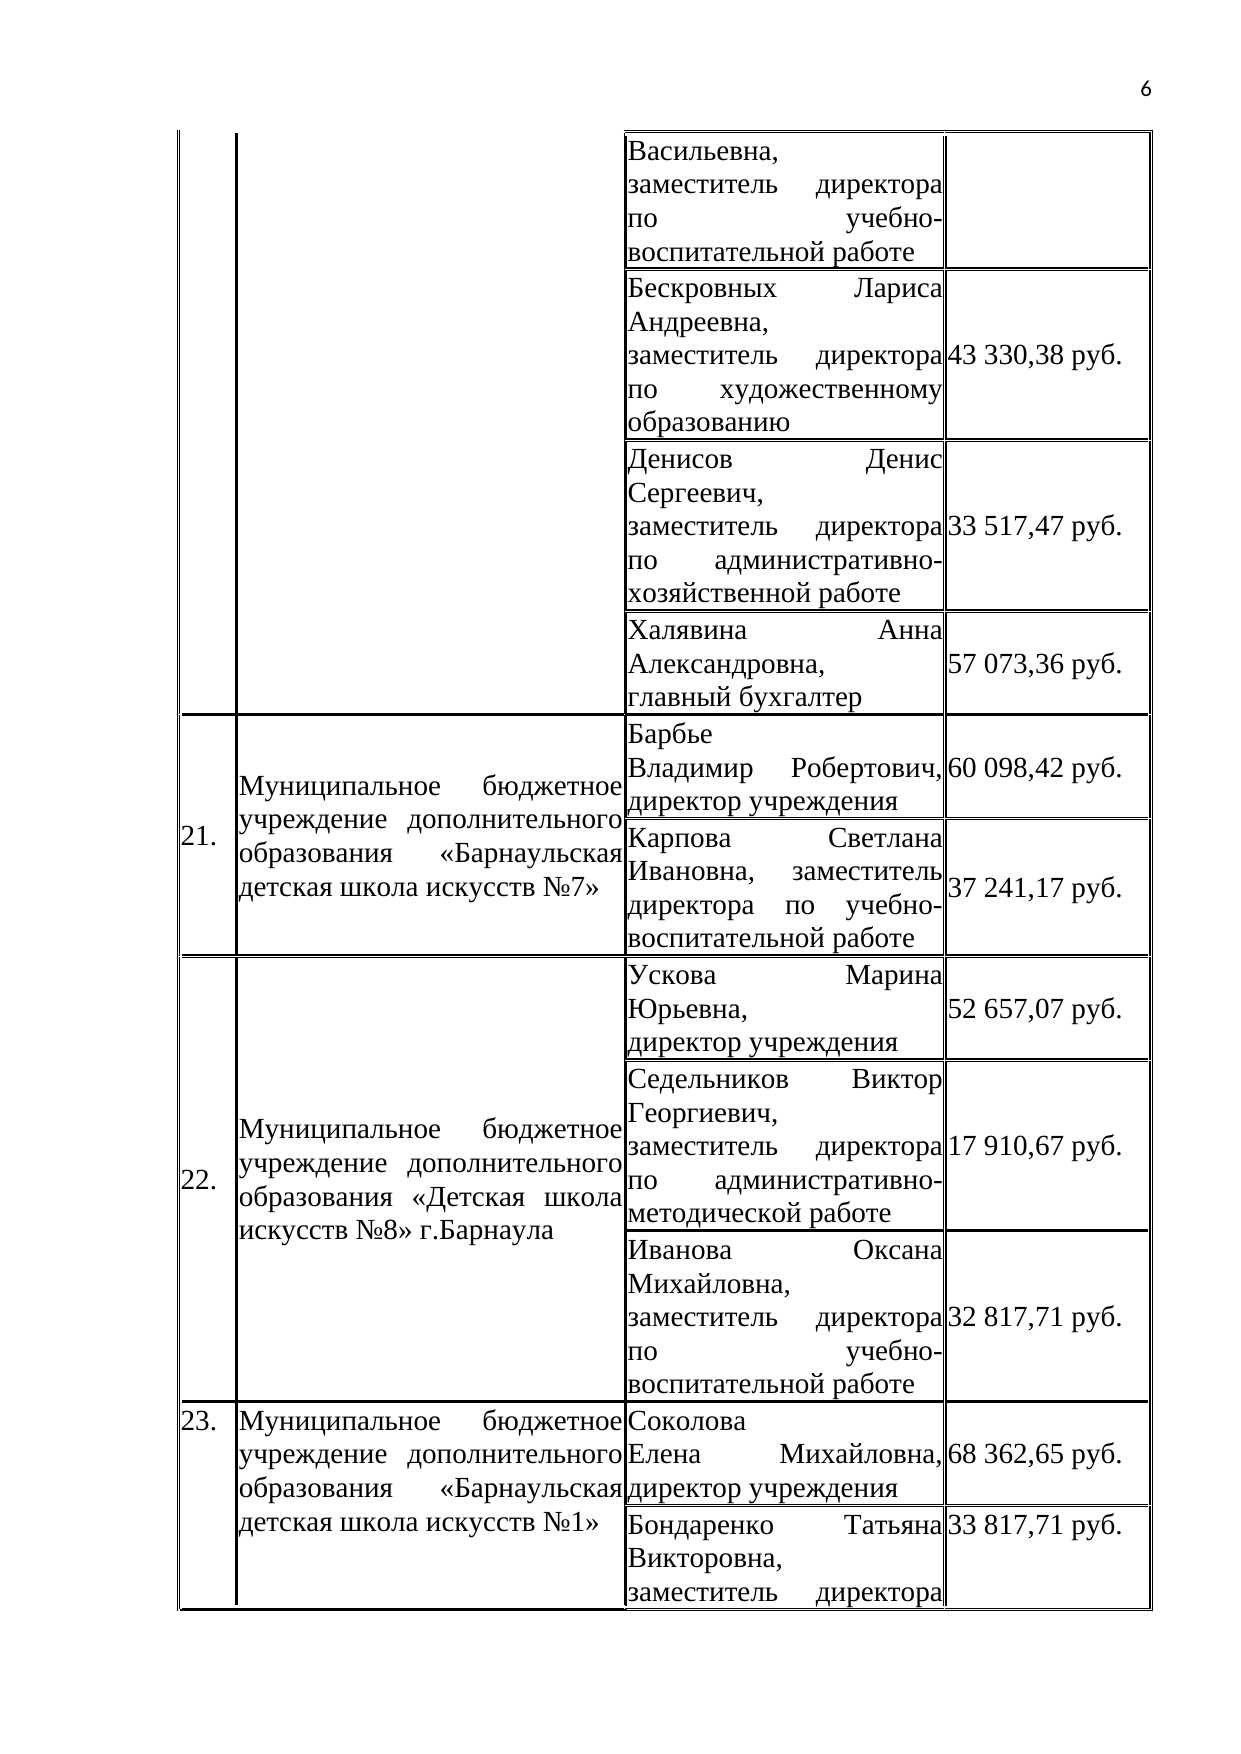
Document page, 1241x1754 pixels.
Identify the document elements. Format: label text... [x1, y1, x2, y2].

table_cell 57 073,36 руб. [947, 609, 1150, 713]
table_cell Барбье Владимир Робертович, директор учреждения [627, 716, 943, 817]
table_cell Иванова Оксана Михайловна, заместитель директора по учебно-воспитательной работе [627, 1232, 943, 1400]
table_cell Муниципальное бюджетное учреждение дополнительного образования «Барнаульская детская школа искусств №1» [236, 1403, 625, 1608]
table_cell 37 241,17 руб. [945, 817, 1151, 954]
table_cell 50 401,41 руб. [945, 133, 1149, 267]
table_cell 17 910,67 руб. [947, 1058, 1150, 1229]
table_cell 32 817,71 руб. [947, 1229, 1149, 1400]
table_cell 21. [178, 713, 235, 954]
table_cell Соколова Елена Михайловна, директор учреждения [627, 1403, 943, 1504]
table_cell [625, 1504, 945, 1608]
table_cell 43 330,38 руб. [947, 267, 1150, 438]
table_cell Денисов Денис Сергеевич, заместитель директора по административно-хозяйственной работе [627, 442, 943, 609]
table_cell Бескровных Лариса Андреевна, заместитель директора по художественному образованию [627, 271, 943, 438]
table_cell 52 657,07 руб. [947, 954, 1150, 1058]
table_cell Халявина Анна Александровна, главный бухгалтер [627, 613, 943, 713]
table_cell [625, 131, 945, 267]
table_cell 60 098,42 руб. [947, 713, 1151, 817]
table_cell 22. [180, 954, 235, 1400]
table_cell Карпова Светлана Ивановна, заместитель директора по учебно-воспитательной работе [627, 820, 943, 954]
table_cell 68 362,65 руб. [947, 1400, 1149, 1504]
table_cell 23. [180, 1400, 236, 1608]
table_cell 33 817,71 руб. [945, 1504, 1151, 1608]
table_cell 33 517,47 руб. [947, 438, 1150, 609]
table_cell Муниципальное бюджетное учреждение дополнительного образования «Детская школа искусств №8» г.Барнаула [238, 958, 624, 1400]
table_cell Седельников Виктор Георгиевич, заместитель директора по административно-методической работе [627, 1062, 943, 1229]
table_cell Ускова Марина Юрьевна, директор учреждения [627, 958, 943, 1058]
table_cell Муниципальное бюджетное учреждение дополнительного образования «Барнаульская детская школа искусств №7» [238, 716, 624, 954]
